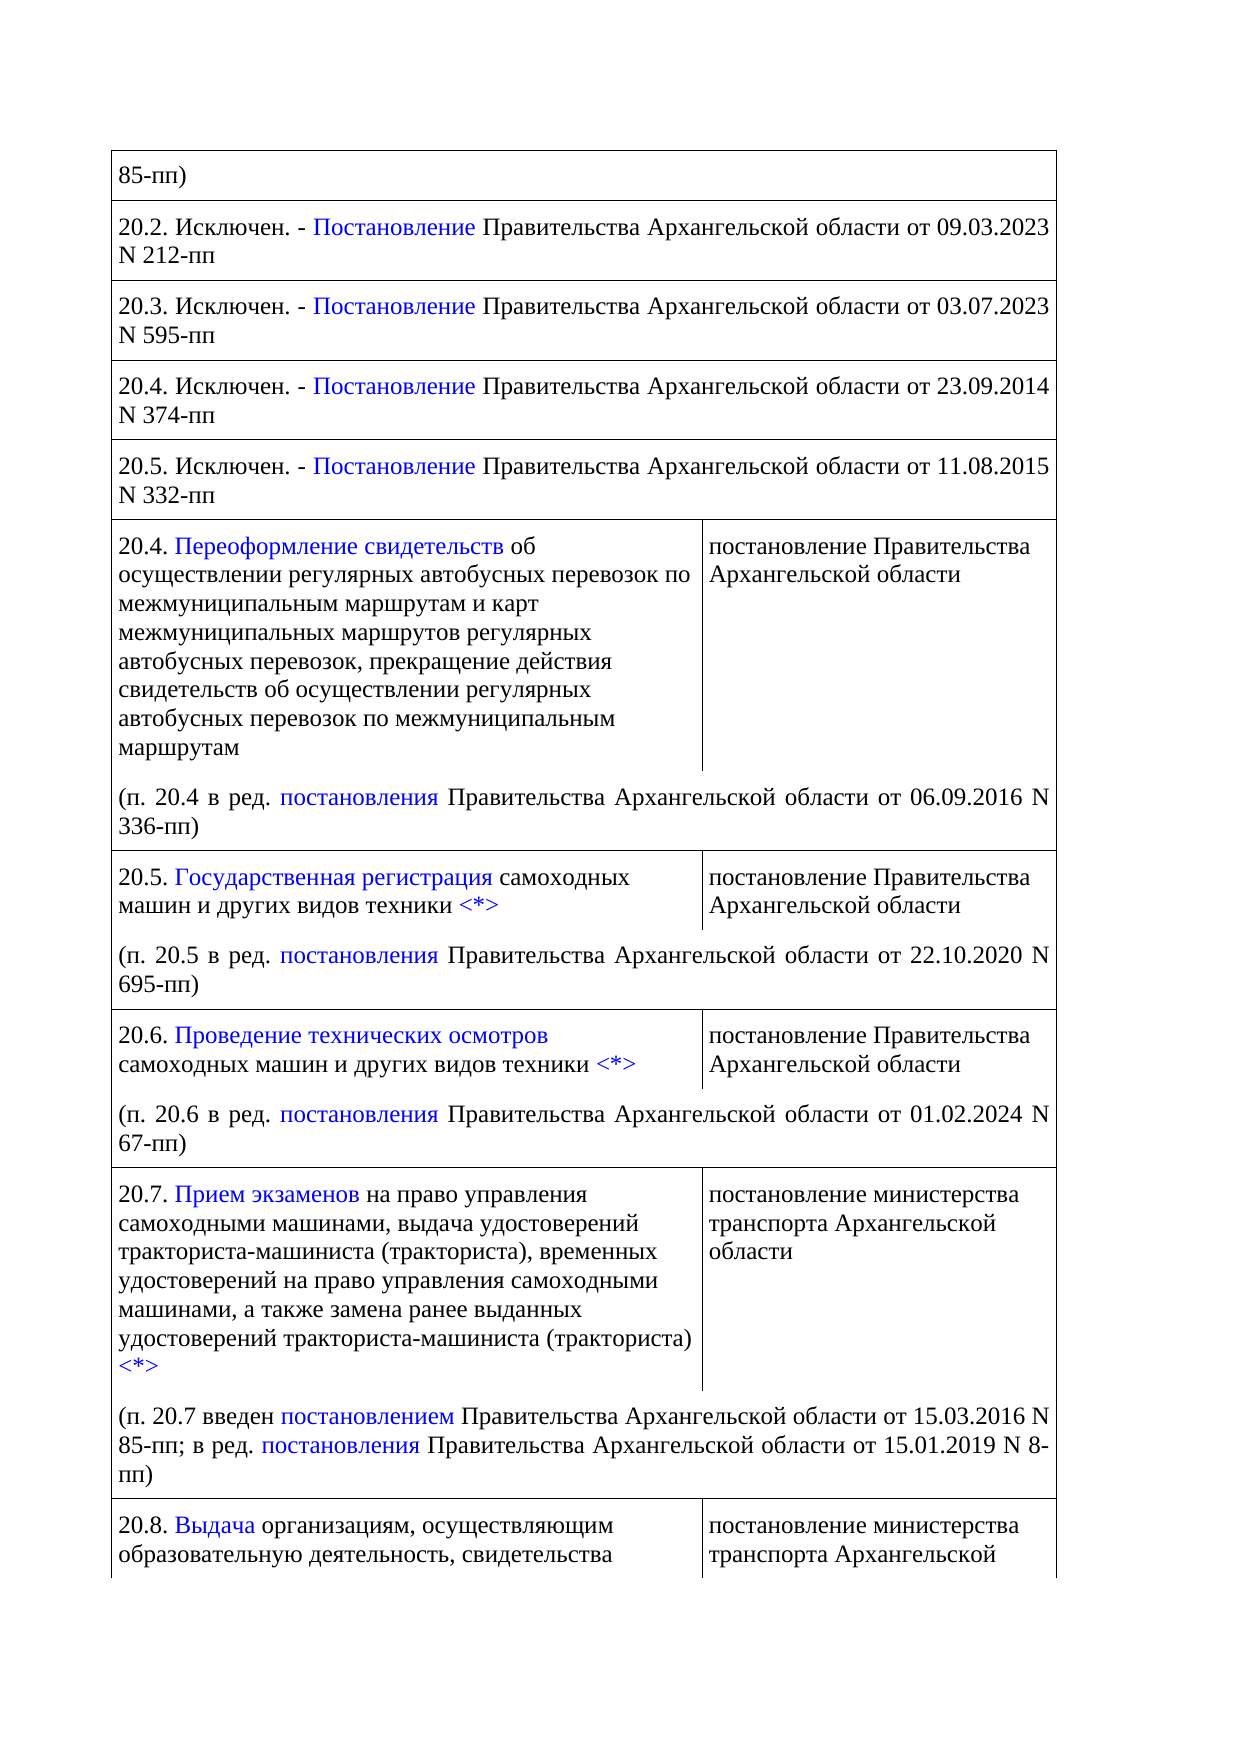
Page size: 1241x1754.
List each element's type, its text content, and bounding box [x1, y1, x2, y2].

table_cell 20.5. Государственная регистрация самоходных машин и других видов техники <*> [112, 851, 702, 930]
table_cell 20.5. Исключен. - Постановление Правительства Архангельской области от 11.08.2015 N 332-пп [112, 440, 1056, 519]
table_cell постановление министерства транспорта Архангельской области [703, 1168, 1056, 1391]
table_cell (п. 20.7 введен постановлением Правительства Архангельской области от 15.03.2016 N 85-пп; в ред. постановления Правительства Архангельской области от 15.01.2019 N 8-пп) [112, 1391, 1056, 1498]
table_cell (п. 20.4 в ред. постановления Правительства Архангельской области от 06.09.2016 N 336-пп) [112, 771, 1056, 850]
table_cell (п. 20.5 в ред. постановления Правительства Архангельской области от 22.10.2020 N 695-пп) [112, 930, 1056, 1009]
table_cell 20.4. Исключен. - Постановление Правительства Архангельской области от 23.09.2014 N 374-пп [112, 361, 1056, 439]
table_cell 20.7. Прием экзаменов на право управления самоходными машинами, выдача удостоверений тракториста-машиниста (тракториста), временных удостоверений на право управления самоходными машинами, а также замена ранее выданных удостоверений тракториста-машиниста (тракториста) <*> [112, 1168, 702, 1391]
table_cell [112, 1499, 702, 1578]
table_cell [703, 1499, 1056, 1578]
table_cell 20.2. Исключен. - Постановление Правительства Архангельской области от 09.03.2023 N 212-пп [112, 201, 1056, 280]
table_cell 20.6. Проведение технических осмотров самоходных машин и других видов техники <*> [112, 1010, 702, 1088]
table_cell 20.3. Исключен. - Постановление Правительства Архангельской области от 03.07.2023 N 595-пп [112, 281, 1056, 359]
table_cell постановление Правительства Архангельской области [703, 520, 1056, 771]
table_cell постановление Правительства Архангельской области [703, 851, 1056, 930]
table_cell (п. 20.6 в ред. постановления Правительства Архангельской области от 01.02.2024 N 67-пп) [112, 1089, 1056, 1167]
table_cell 20.4. Переоформление свидетельств об осуществлении регулярных автобусных перевозок по межмуниципальным маршрутам и карт межмуниципальных маршрутов регулярных автобусных перевозок, прекращение действия свидетельств об осуществлении регулярных автобусных перевозок по межмуниципальным маршрутам [112, 520, 702, 771]
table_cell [112, 151, 1056, 200]
table_cell постановление Правительства Архангельской области [703, 1010, 1056, 1088]
